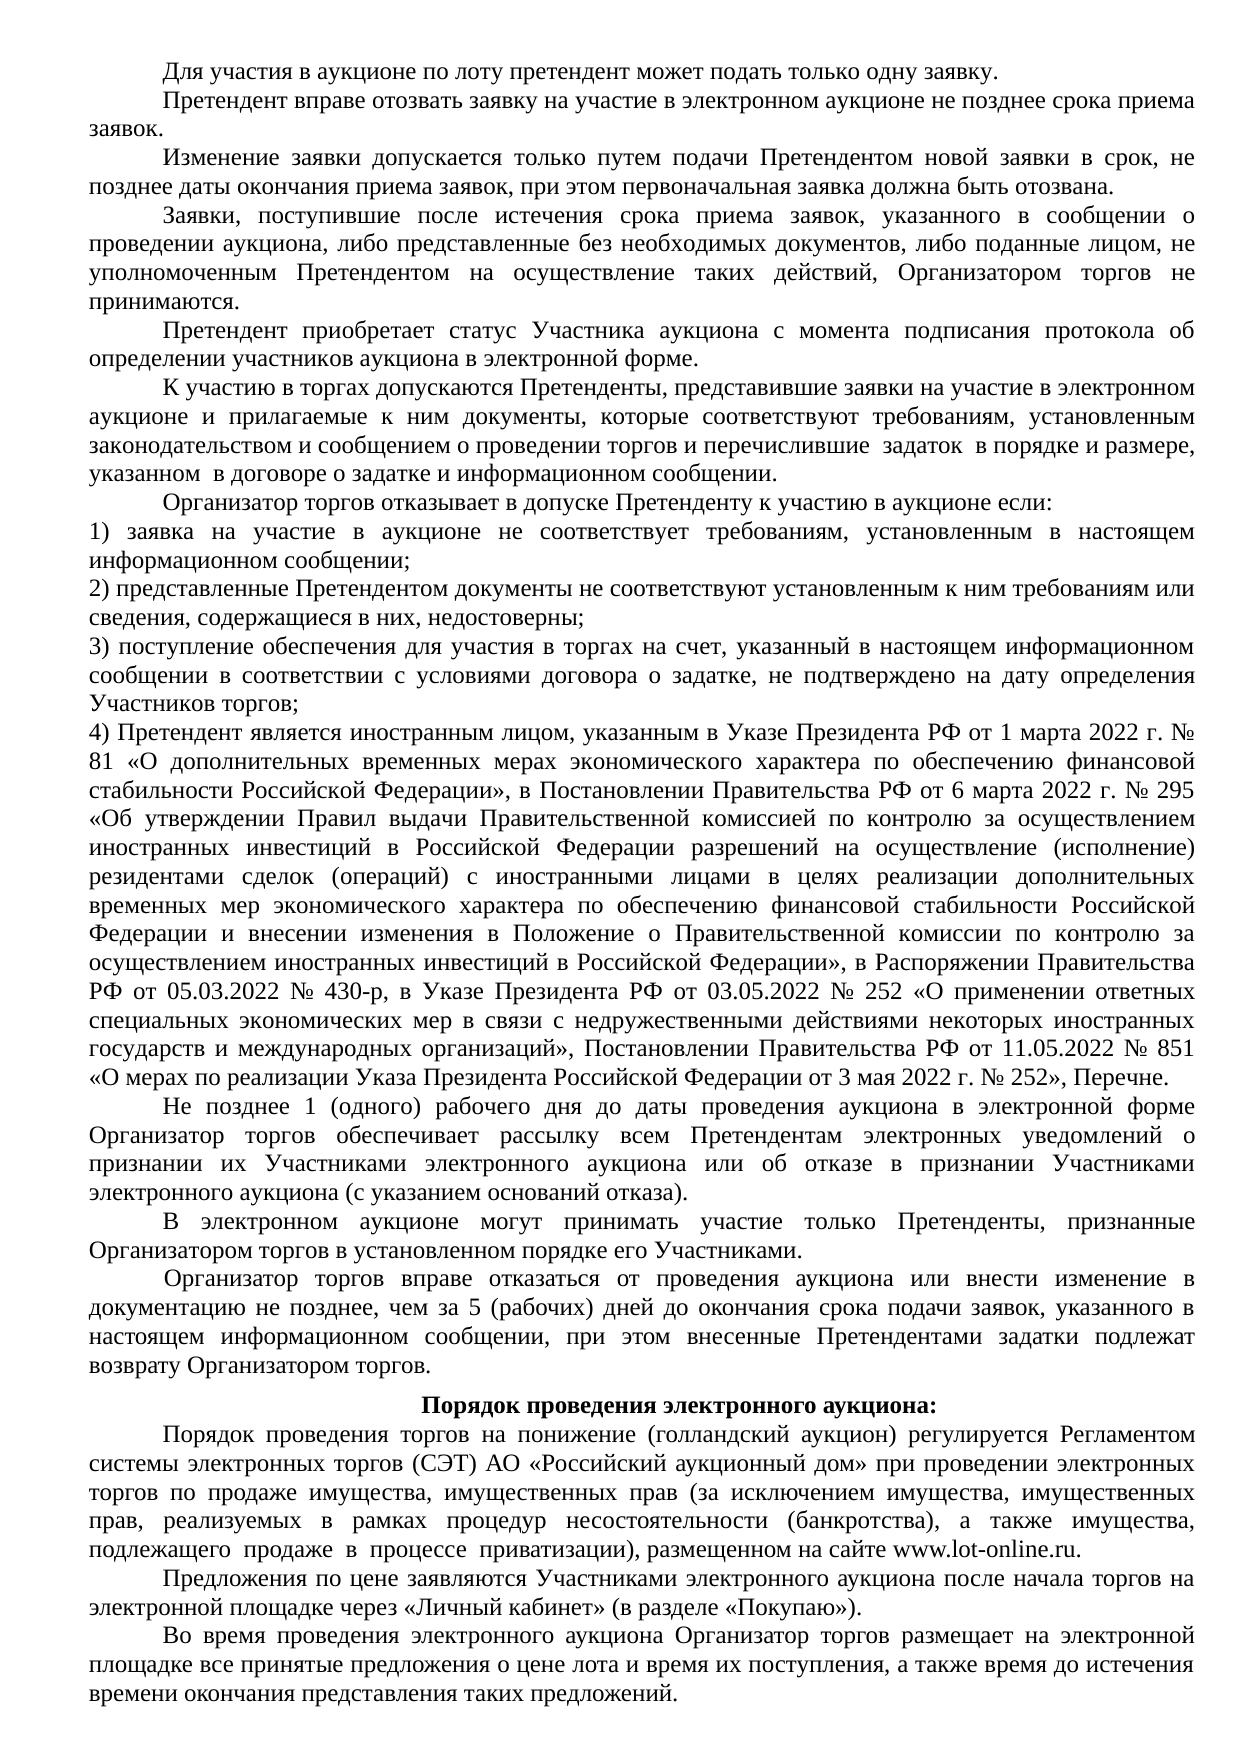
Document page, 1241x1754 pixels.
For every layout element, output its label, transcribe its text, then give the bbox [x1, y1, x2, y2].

text Не позднее 1 (одного) рабочего дня до даты проведения аукциона в электронной форме Организатор торгов обеспечивает рассылку всем Претендентам электронных уведомлений о признании их Участниками электронного аукциона или об отказе в признании Участниками электронного аукциона (с указанием оснований отказа). [89, 1091, 1196, 1206]
text Порядок проведения электронного аукциона: [89, 1390, 1196, 1419]
text Предложения по цене заявляются Участниками электронного аукциона после начала торгов на электронной площадке через «Личный кабинет» (в разделе «Покупаю»). [89, 1563, 1196, 1620]
text Организатор торгов отказывает в допуске Претенденту к участию в аукционе если: [89, 487, 1196, 516]
text 3) поступление обеспечения для участия в торгах на счет, указанный в настоящем информационном сообщении в соответствии с условиями договора о задатке, не подтверждено на дату определения Участников торгов; [89, 631, 1196, 717]
text В электронном аукционе могут принимать участие только Претенденты, признанные Организатором торгов в установленном порядке его Участниками. [89, 1206, 1196, 1263]
text Изменение заявки допускается только путем подачи Претендентом новой заявки в срок, не позднее даты окончания приема заявок, при этом первоначальная заявка должна быть отозвана. [89, 142, 1196, 200]
text Во время проведения электронного аукциона Организатор торгов размещает на электронной площадке все принятые предложения о цене лота и время их поступления, а также время до истечения времени окончания представления таких предложений. [89, 1620, 1196, 1707]
text Заявки, поступившие после истечения срока приема заявок, указанного в сообщении о проведении аукциона, либо представленные без необходимых документов, либо поданные лицом, не уполномоченным Претендентом на осуществление таких действий, Организатором торгов не принимаются. [89, 200, 1196, 315]
text 1) заявка на участие в аукционе не соответствует требованиям, установленным в настоящем информационном сообщении; [89, 516, 1196, 573]
text Организатор торгов вправе отказаться от проведения аукциона или внести изменение в документацию не позднее, чем за 5 (рабочих) дней до окончания срока подачи заявок, указанного в настоящем информационном сообщении, при этом внесенные Претендентами задатки подлежат возврату Организатором торгов. [89, 1263, 1196, 1378]
text Претендент вправе отозвать заявку на участие в электронном аукционе не позднее срока приема заявок. [89, 85, 1196, 142]
text 4) Претендент является иностранным лицом, указанным в Указе Президента РФ от 1 марта 2022 г. № 81 «О дополнительных временных мерах экономического характера по обеспечению финансовой стабильности Российской Федерации», в Постановлении Правительства РФ от 6 марта 2022 г. № 295 «Об утверждении Правил выдачи Правительственной комиссией по контролю за осуществлением иностранных инвестиций в Российской Федерации разрешений на осуществление (исполнение) резидентами сделок (операций) с иностранными лицами в целях реализации дополнительных временных мер экономического характера по обеспечению финансовой стабильности Российской Федерации и внесении изменения в Положение о Правительственной комиссии по контролю за осуществлением иностранных инвестиций в Российской Федерации», в Распоряжении Правительства РФ от 05.03.2022 № 430-р, в Указе Президента РФ от 03.05.2022 № 252 «О применении ответных специальных экономических мер в связи с недружественными действиями некоторых иностранных государств и международных организаций», Постановлении Правительства РФ от 11.05.2022 № 851 «О мерах по реализации Указа Президента Российской Федерации от 3 мая 2022 г. № 252», Перечне. [89, 717, 1196, 1091]
text Претендент приобретает статус Участника аукциона с момента подписания протокола об определении участников аукциона в электронной форме. [89, 315, 1196, 372]
text Порядок проведения торгов на понижение (голландский аукцион) регулируется Регламентом системы электронных торгов (СЭТ) АО «Российский аукционный дом» при проведении электронных торгов по продаже имущества, имущественных прав (за исключением имущества, имущественных прав, реализуемых в рамках процедур несостоятельности (банкротства), а также имущества, подлежащего продаже в процессе приватизации), размещенном на сайте www.lot-online.ru. [89, 1419, 1196, 1563]
text 2) представленные Претендентом документы не соответствуют установленным к ним требованиям или сведения, содержащиеся в них, недостоверны; [89, 573, 1196, 631]
text Для участия в аукционе по лоту претендент может подать только одну заявку. [89, 56, 1196, 85]
text К участию в торгах допускаются Претенденты, представившие заявки на участие в электронном аукционе и прилагаемые к ним документы, которые соответствуют требованиям, установленным законодательством и сообщением о проведении торгов и перечислившие задаток в порядке и размере, указанном в договоре о задатке и информационном сообщении. [89, 372, 1196, 487]
